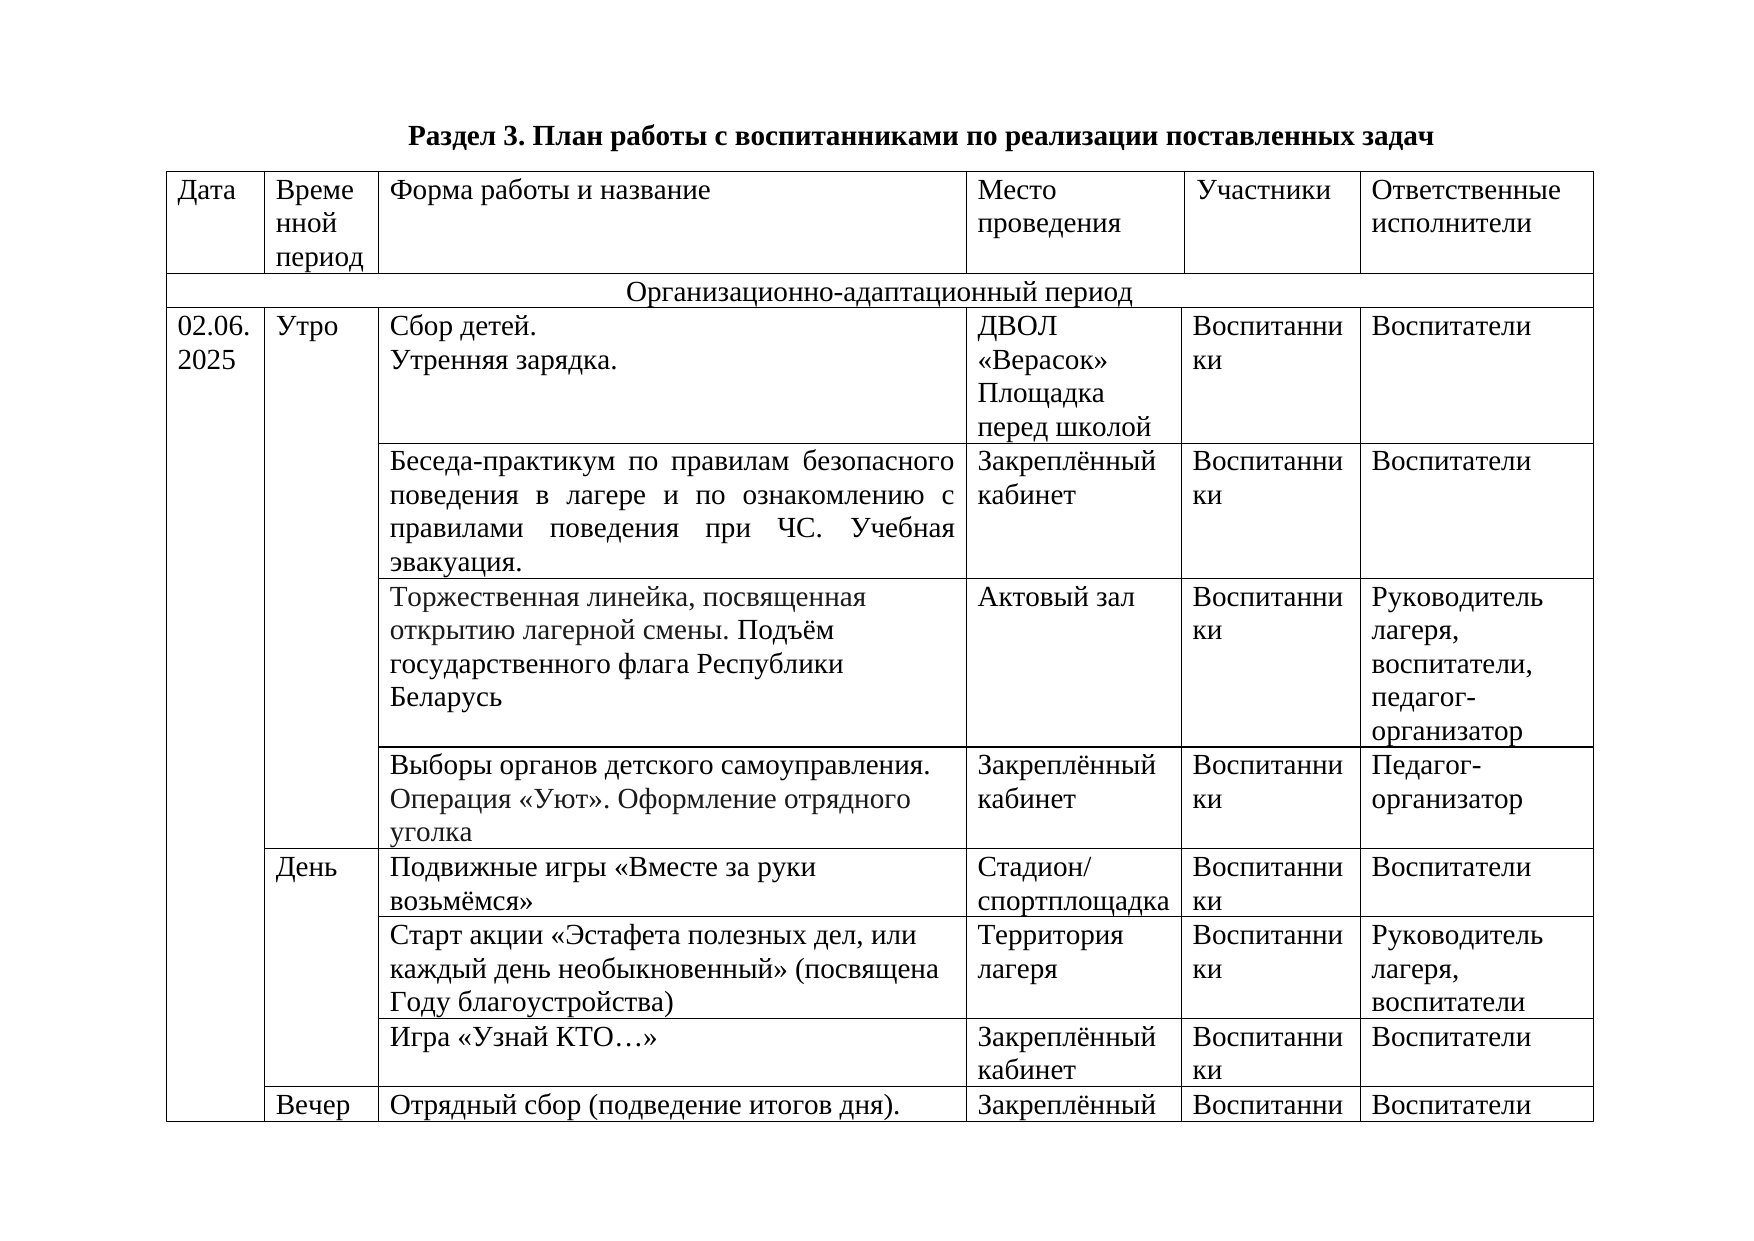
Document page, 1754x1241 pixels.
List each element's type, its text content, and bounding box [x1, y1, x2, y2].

table_cell Воспитатели [1361, 1087, 1593, 1121]
table_cell Воспитатели [1361, 444, 1593, 578]
table_header Временной период [265, 172, 378, 273]
table_cell Воспитанники [1182, 1019, 1360, 1086]
table_header Дата [167, 172, 264, 273]
table_cell Беседа-практикум по правилам безопасного поведения в лагере и по ознакомлению с правилами поведения при ЧС. Учебная эвакуация. [379, 444, 966, 578]
table_cell Вечер [265, 1087, 378, 1121]
table_cell Воспитанники [1182, 308, 1360, 442]
table_cell Торжественная линейка, посвященная открытию лагерной смены. Подъём государственного флага Республики Беларусь [379, 579, 966, 746]
table_cell Воспитатели [1361, 849, 1593, 916]
table_header Ответственные исполнители [1361, 172, 1593, 273]
table_cell Воспитатели [1361, 308, 1593, 442]
text Раздел 3. План работы с воспитанниками по реализации поставленных задач [177, 118, 1665, 152]
table_cell День [265, 849, 378, 1086]
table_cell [967, 1087, 1181, 1121]
table_cell Воспитанники [1182, 849, 1360, 916]
table_cell Игра «Узнай КТО…» [379, 1019, 966, 1086]
table_cell Подвижные игры «Вместе за руки возьмёмся» [379, 849, 966, 916]
table_cell Воспитанники [1182, 579, 1360, 746]
table_cell Организационно-адаптационный период [167, 274, 1593, 307]
table_cell Сбор детей. Утренняя зарядка. [379, 308, 966, 442]
table_cell Закреплённый кабинет [967, 1019, 1181, 1086]
table_cell Старт акции «Эстафета полезных дел, или каждый день необыкновенный» (посвящена Году благоустройства) [379, 917, 966, 1018]
table_cell Воспитанники [1182, 1087, 1360, 1121]
table_cell Стадион/ спортплощадка [967, 849, 1181, 916]
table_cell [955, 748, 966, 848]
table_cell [379, 1087, 966, 1121]
table_cell Воспитанники [1182, 444, 1360, 578]
table_header Место проведения [967, 172, 1184, 273]
table_cell Воспитанники [1182, 748, 1360, 848]
table_cell Воспитанники [1182, 917, 1360, 1018]
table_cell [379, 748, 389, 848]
table_cell 02.06.2025 [167, 308, 264, 1121]
table_cell Актовый зал [967, 579, 1181, 746]
table_cell Территория лагеря [967, 917, 1181, 1018]
table_header Форма работы и название [379, 172, 966, 273]
table_cell Закреплённый кабинет [967, 748, 1181, 848]
table_header Участники [1185, 172, 1360, 273]
table_cell Воспитатели [1361, 1019, 1593, 1086]
table_cell ДВОЛ «Верасок» Площадка перед школой [967, 308, 1181, 442]
table_cell Руководитель лагеря, воспитатели [1361, 917, 1593, 1018]
table_cell Утро [265, 308, 378, 848]
table_cell Педагог-организатор [1361, 748, 1593, 848]
table_cell Закреплённый кабинет [967, 444, 1181, 578]
table_cell Руководитель лагеря, воспитатели, педагог-организатор [1361, 579, 1593, 746]
